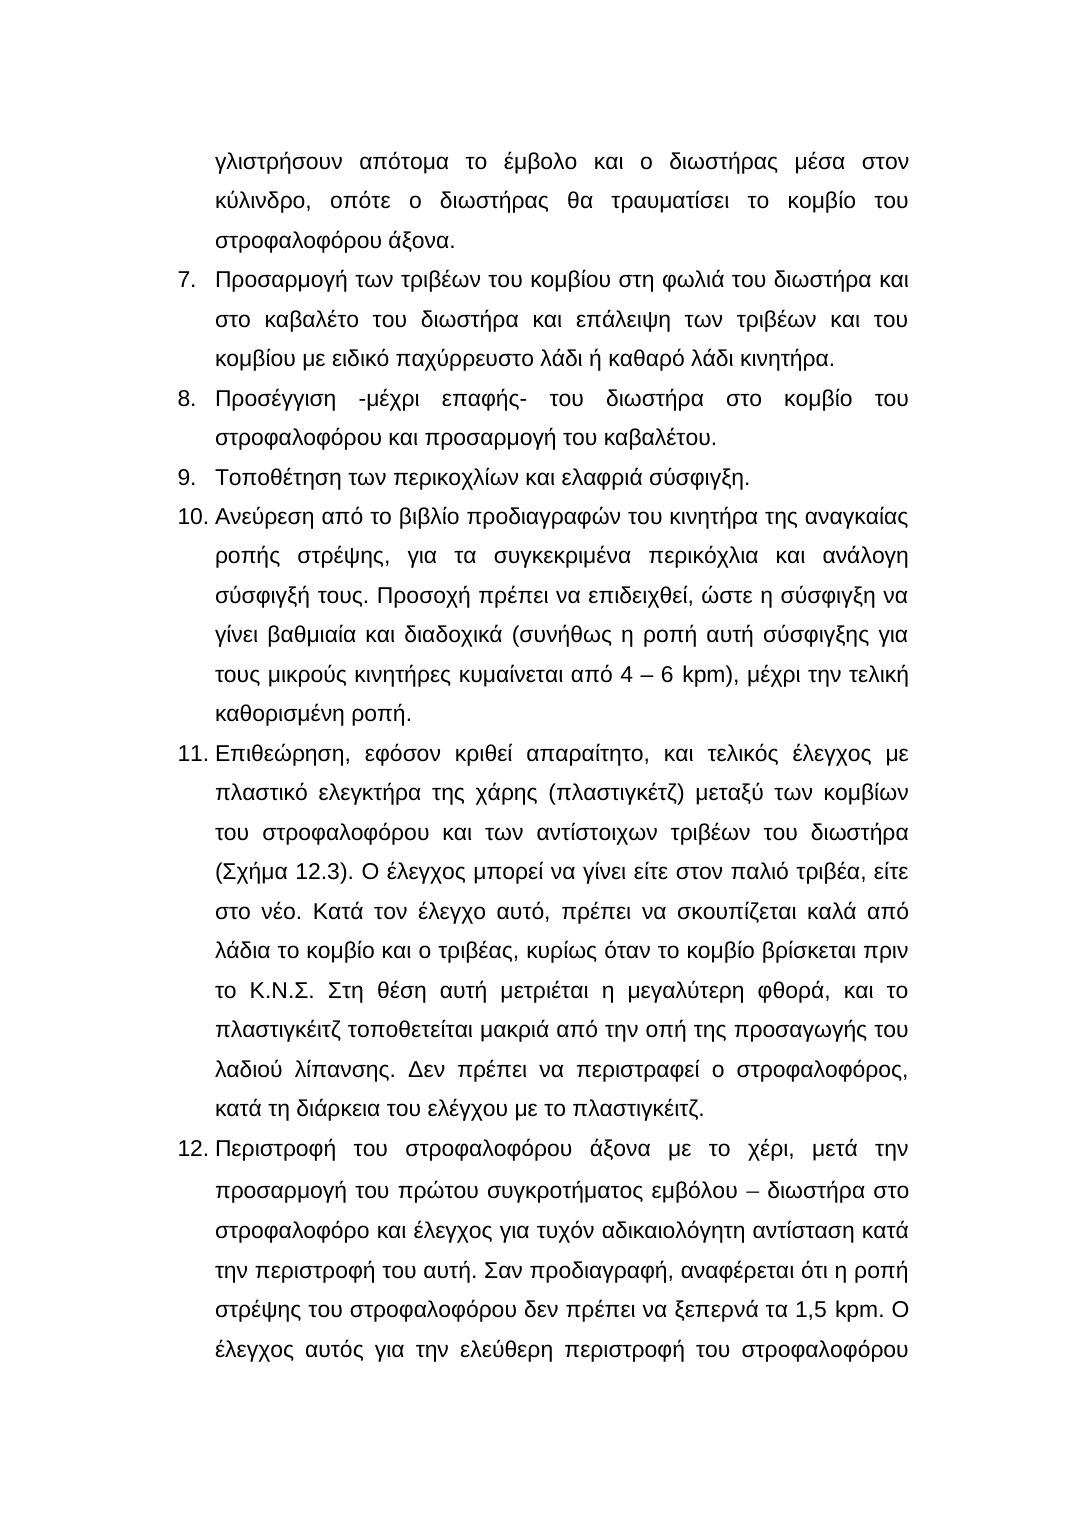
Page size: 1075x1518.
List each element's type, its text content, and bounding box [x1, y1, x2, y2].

text 11. Επιθεώρηση, εφόσον κριθεί απαραίτητο, και τελικός έλεγχος με πλαστικό ελεγκτήρα της χάρης (πλαστιγκέτζ) μεταξύ των κομβίων του στροφαλοφόρου και των αντίστοιχων τριβέων του διωστήρα (Σχήμα 12.3). Ο έλεγχος μπορεί να γίνει είτε στον παλιό τριβέα, είτε στο νέο. Κατά τον έλεγχο αυτό, πρέπει να σκουπίζεται καλά από λάδια το κομβίο και ο τριβέας, κυρίως όταν το κομβίο βρίσκεται πριν το Κ.Ν.Σ. Στη θέση αυτή μετριέται η μεγαλύτερη φθορά, και το πλαστιγκέιτζ τοποθετείται μακριά από την οπή της προσαγωγής του λαδιού λίπανσης. Δεν πρέπει να περιστραφεί ο στροφαλοφόρος, κατά τη διάρκεια του ελέγχου με το πλαστιγκέιτζ. [177, 740, 909, 1122]
text 8. Προσέγγιση -μέχρι επαφής- του διωστήρα στο κομβίο του στροφαλοφόρου και προσαρμογή του καβαλέτου. [177, 384, 909, 450]
text 7. Προσαρμογή των τριβέων του κομβίου στη φωλιά του διωστήρα και στο καβαλέτο του διωστήρα και επάλειψη των τριβέων και του κομβίου με ειδικό παχύρρευστο λάδι ή καθαρό λάδι κινητήρα. [177, 266, 909, 371]
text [177, 148, 909, 253]
text 10. Ανεύρεση από το βιβλίο προδιαγραφών του κινητήρα της αναγκαίας ροπής στρέψης, για τα συγκεκριμένα περικόχλια και ανάλογη σύσφιγξή τους. Προσοχή πρέπει να επιδειχθεί, ώστε η σύσφιγξη να γίνει βαθμιαία και διαδοχικά (συνήθως η ροπή αυτή σύσφιγξης για τους μικρούς κινητήρες κυμαίνεται από 4 – 6 kpm), μέχρι την τελική καθορισμένη ροπή. [177, 503, 909, 727]
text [177, 1135, 909, 1362]
text 9. Τοποθέτηση των περικοχλίων και ελαφριά σύσφιγξη. [177, 463, 909, 490]
